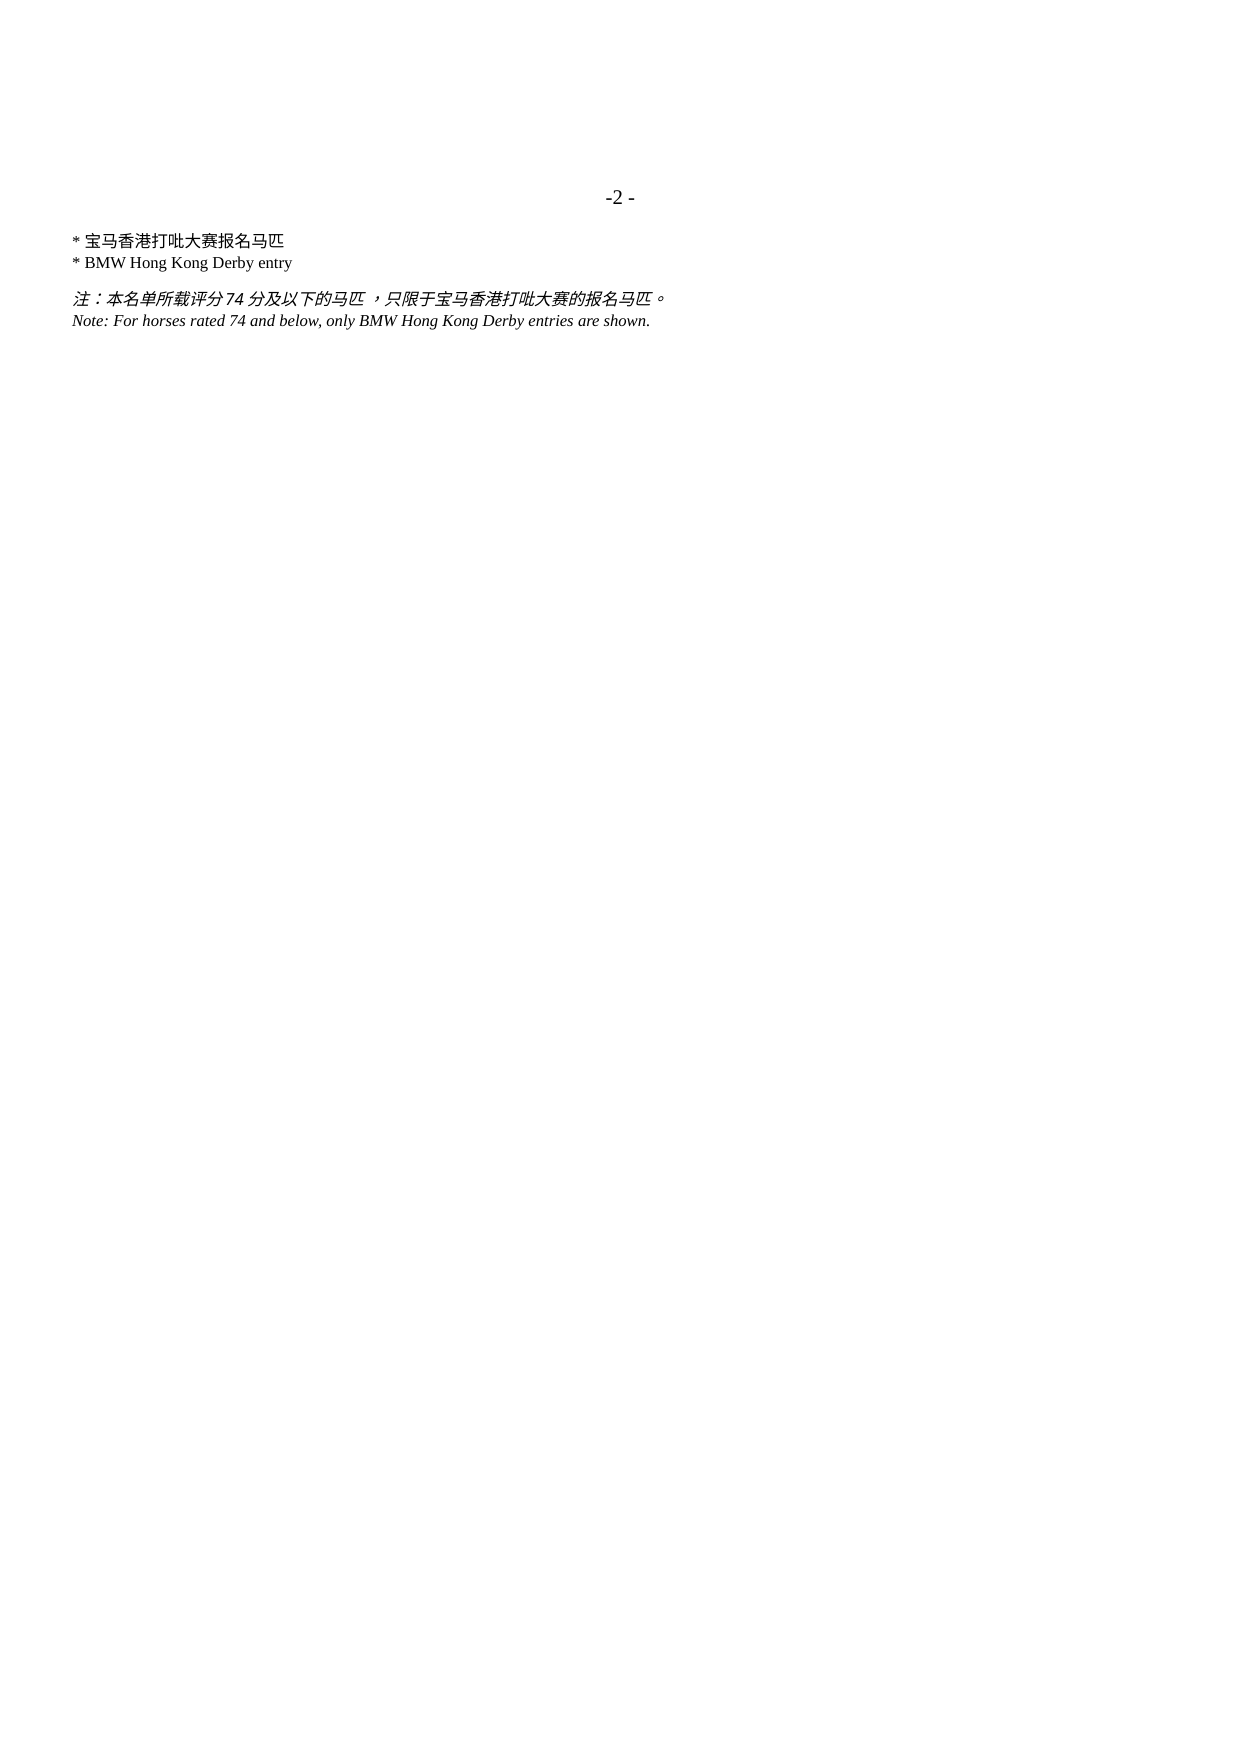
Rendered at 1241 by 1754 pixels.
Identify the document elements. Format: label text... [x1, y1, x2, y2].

text 注：本名单所载评分74分及以下的马匹 ，只限于宝马香港打吡大赛的报名马匹。 [72, 286, 1122, 311]
text * BMW Hong Kong Derby entry [72, 253, 1181, 272]
text * 宝马香港打吡大赛报名马匹 [72, 228, 1181, 253]
text Note: For horses rated 74 and below, only BMW Hong Kong Derby entries are shown. [72, 311, 1122, 330]
